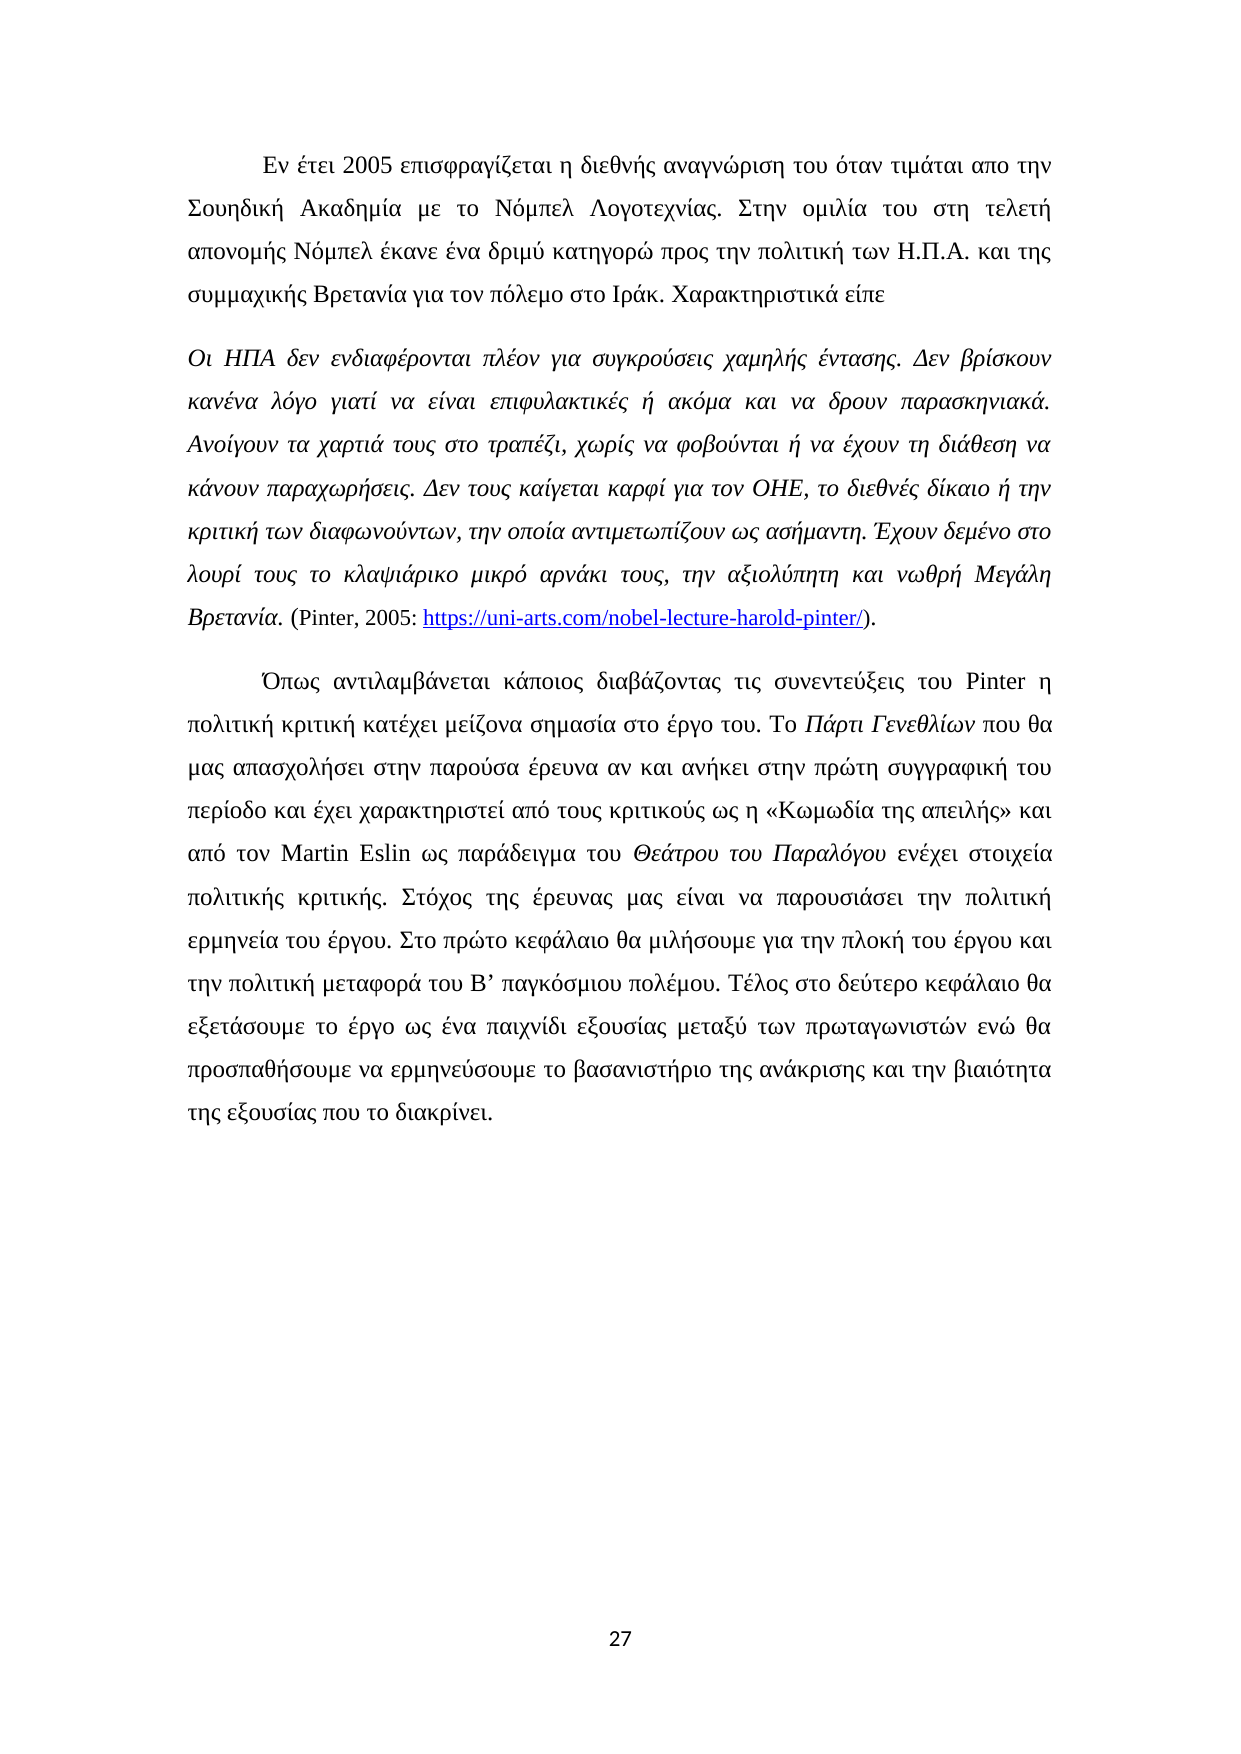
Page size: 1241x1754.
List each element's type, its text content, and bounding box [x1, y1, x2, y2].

text Όπως αντιλαμβάνεται κάποιος διαβάζοντας τις συνεντεύξεις του Pinter η πολιτική κριτική κατέχει μείζονα σημασία στο έργο του. Το Πάρτι Γενεθλίων που θα μας απασχολήσει στην παρούσα έρευνα αν και ανήκει στην πρώτη συγγραφική του περίοδο και έχει χαρακτηριστεί από τους κριτικούς ως η «Κωμωδία της απειλής» και από τον Martin Eslin ως παράδειγμα του Θεάτρου του Παραλόγου ενέχει στοιχεία πολιτικής κριτικής. Στόχος της έρευνας μας είναι να παρουσιάσει την πολιτική ερμηνεία του έργου. Στο πρώτο κεφάλαιο θα μιλήσουμε για την πλοκή του έργου και την πολιτική μεταφορά του Β’ παγκόσμιου πολέμου. Τέλος στο δεύτερο κεφάλαιο θα εξετάσουμε το έργο ως ένα παιχνίδι εξουσίας μεταξύ των πρωταγωνιστών ενώ θα προσπαθήσουμε να ερμηνεύσουμε το βασανιστήριο της ανάκρισης και την βιαιότητα της εξουσίας που το διακρίνει. [187, 666, 1053, 1126]
text Οι ΗΠΑ δεν ενδιαφέρονται πλέον για συγκρούσεις χαμηλής έντασης. Δεν βρίσκουν κανένα λόγο γιατί να είναι επιφυλακτικές ή ακόμα και να δρουν παρασκηνιακά. Ανοίγουν τα χαρτιά τους στο τραπέζι, χωρίς να φοβούνται ή να έχουν τη διάθεση να κάνουν παραχωρήσεις. Δεν τους καίγεται καρφί για τον ΟΗΕ, το διεθνές δίκαιο ή την κριτική των διαφωνούντων, την οποία αντιμετωπίζουν ως ασήμαντη. Έχουν δεμένο στο λουρί τους το κλαψιάρικο μικρό αρνάκι τους, την αξιολύπητη και νωθρή Μεγάλη Βρετανία. (Pinter, 2005: https://uni-arts.com/nobel-lecture-harold-pinter/). [187, 343, 1053, 631]
text Εν έτει 2005 επισφραγίζεται η διεθνής αναγνώριση του όταν τιμάται απο την Σουηδική Ακαδημία με το Νόμπελ Λογοτεχνίας. Στην ομιλία του στη τελετή απονομής Νόμπελ έκανε ένα δριμύ κατηγορώ προς την πολιτική των Η.Π.Α. και της συμμαχικής Βρετανία για τον πόλεμο στο Ιράκ. Χαρακτηριστικά είπε [187, 150, 1053, 308]
